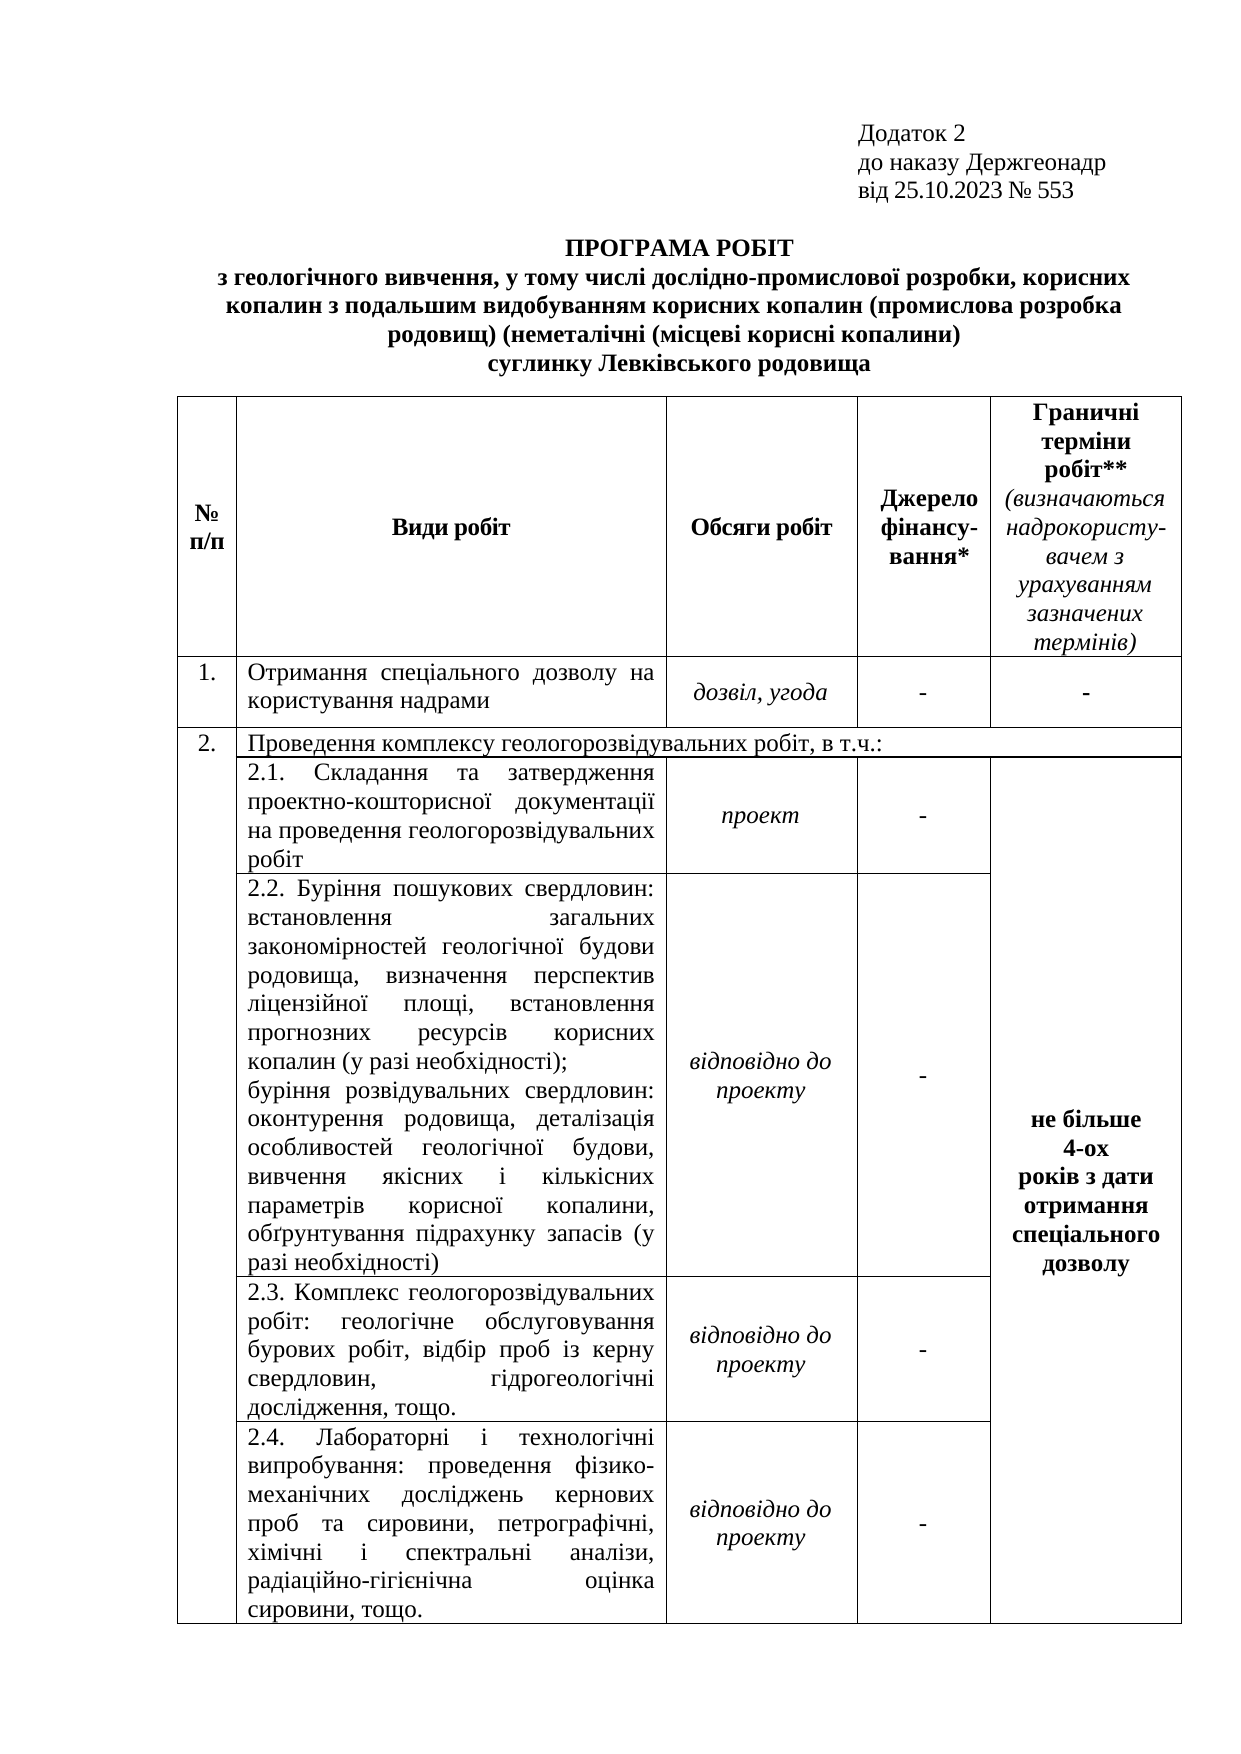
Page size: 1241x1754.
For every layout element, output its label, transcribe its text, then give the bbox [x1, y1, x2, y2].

table_cell - [858, 874, 990, 1276]
table_cell не більше 4-ох років з дати отримання спеціального дозволу [991, 758, 1181, 1623]
table_cell - [991, 657, 1181, 727]
table_cell Проведення комплексу геологорозвідувальних робіт, в т.ч.: [237, 728, 1181, 756]
table_cell - [858, 657, 990, 727]
table_cell відповідно до проекту [667, 1422, 857, 1623]
table_header Обсяги робіт [667, 397, 857, 656]
text з геологічного вивчення, у тому числі дослідно-промислової розробки, корисних копалин з подальшим видобуванням корисних копалин (промислова розробка родовищ) (неметалічні (місцеві корисні копалини) [177, 262, 1171, 348]
text ПРОГРАМА РОБІТ [177, 233, 1181, 262]
table_cell проект [667, 758, 857, 872]
table_header Види робіт [237, 397, 666, 656]
table_cell - [858, 1277, 990, 1421]
table_cell 2.4. Лабораторні і технологічні випробування: проведення фізико-механічних досліджень кернових проб та сировини, петрографічні, хімічні і спектральні аналізи, радіаційно-гігієнічна оцінка сировини, тощо. [237, 1422, 666, 1623]
table_cell - [858, 1422, 990, 1623]
table_cell Отримання спеціального дозволу на користування надрами [237, 657, 666, 727]
table_cell 1. [178, 657, 236, 727]
table_cell 2.1. Складання та затвердження проектно-кошторисної документації на проведення геологорозвідувальних робіт [237, 758, 666, 872]
table_cell дозвіл, угода [667, 657, 857, 727]
table_header Додаток 2 до наказу Держгеонадр від 25.10.2023 № 553 [847, 118, 1181, 233]
text суглинку Левківського родовища [177, 348, 1181, 377]
table_cell відповідно до проекту [667, 1277, 857, 1421]
table_cell - [858, 758, 990, 872]
table_cell 2.3. Комплекс геологорозвідувальних робіт: геологічне обслуговування бурових робіт, відбір проб із керну свердловин, гідрогеологічні дослідження, тощо. [237, 1277, 666, 1421]
table_cell 2. [178, 728, 236, 1623]
table_cell відповідно до проекту [667, 874, 857, 1276]
table_cell 2.2. Буріння пошукових свердловин: встановлення загальних закономірностей геологічної будови родовища, визначення перспектив ліцензійної площі, встановлення прогнозних ресурсів корисних копалин (у разі необхідності); буріння розвідувальних свердловин: оконтурення родовища, деталізація особливостей геологічної будови, вивчення якісних і кількісних параметрів корисної копалини, обґрунтування підрахунку запасів (у разі необхідності) [237, 874, 666, 1276]
table_header № п/п [178, 397, 236, 656]
table_header Граничні терміни робіт** (визначаються надрокористу-вачем з урахуванням зазначених термінів) [991, 397, 1181, 656]
table_header Джерело фінансу-вання* [858, 397, 990, 656]
